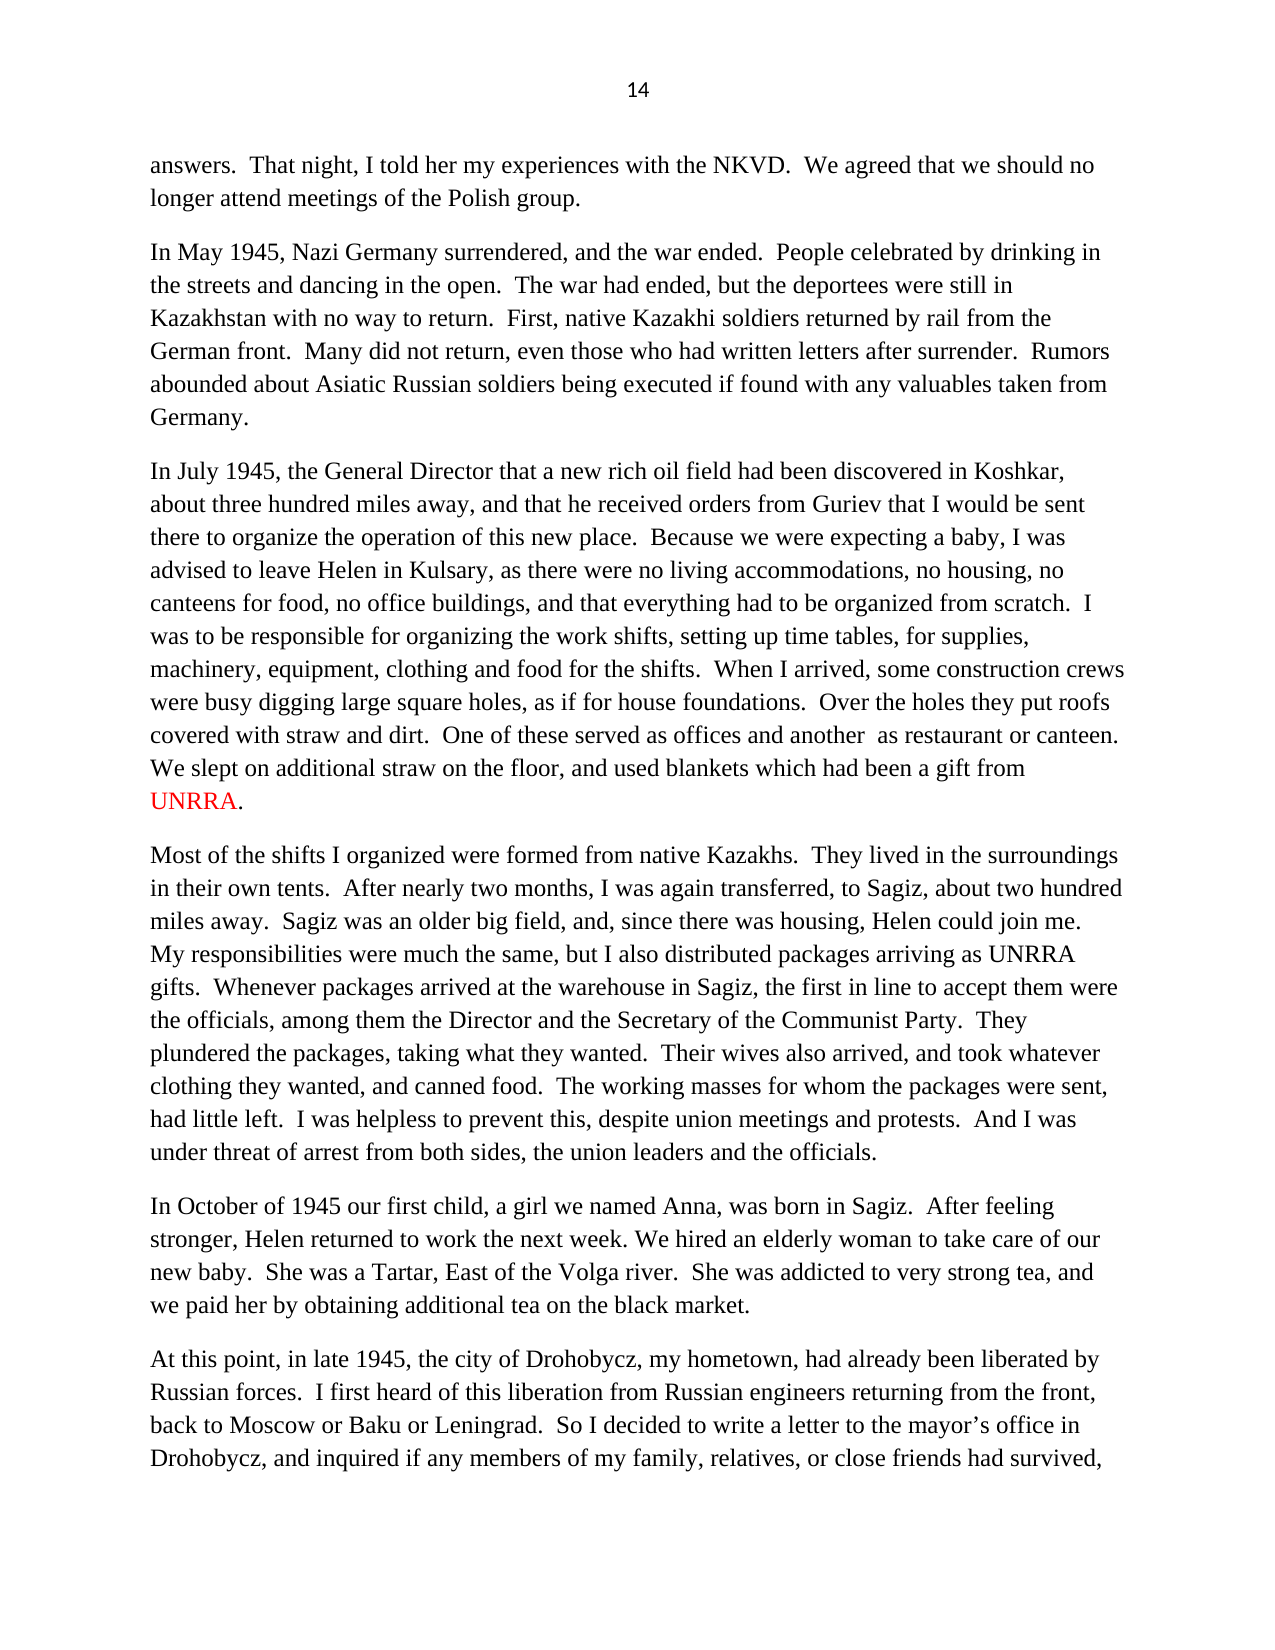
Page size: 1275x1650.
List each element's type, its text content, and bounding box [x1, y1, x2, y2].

text Most of the shifts I organized were formed from native Kazakhs. They lived in the surroundings in their own tents. After nearly two months, I was again transferred, to Sagiz, about two hundred miles away. Sagiz was an older big field, and, since there was housing, Helen could join me. My responsibilities were much the same, but I also distributed packages arriving as UNRRA gifts. Whenever packages arrived at the warehouse in Sagiz, the first in line to accept them were the officials, among them the Director and the Secretary of the Communist Party. They plundered the packages, taking what they wanted. Their wives also arrived, and took whatever clothing they wanted, and canned food. The working masses for whom the packages were sent, had little left. I was helpless to prevent this, despite union meetings and protests. And I was under threat of arrest from both sides, the union leaders and the officials. [150, 840, 1125, 1166]
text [150, 150, 1125, 212]
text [150, 1344, 1125, 1472]
text In October of 1945 our first child, a girl we named Anna, was born in Sagiz. After feeling stronger, Helen returned to work the next week. We hired an elderly woman to take care of our new baby. She was a Tartar, East of the Volga river. She was addicted to very strong tea, and we paid her by obtaining additional tea on the black market. [150, 1191, 1125, 1319]
text In May 1945, Nazi Germany surrendered, and the war ended. People celebrated by drinking in the streets and dancing in the open. The war had ended, but the deportees were still in Kazakhstan with no way to return. First, native Kazakhi soldiers returned by rail from the German front. Many did not return, even those who had written letters after surrender. Rumors abounded about Asiatic Russian soldiers being executed if found with any valuables taken from Germany. [150, 237, 1125, 431]
text In July 1945, the General Director that a new rich oil field had been discovered in Koshkar, about three hundred miles away, and that he received orders from Guriev that I would be sent there to organize the operation of this new place. Because we were expecting a baby, I was advised to leave Helen in Kulsary, as there were no living accommodations, no housing, no canteens for food, no office buildings, and that everything had to be organized from scratch. I was to be responsible for organizing the work shifts, setting up time tables, for supplies, machinery, equipment, clothing and food for the shifts. When I arrived, some construction crews were busy digging large square holes, as if for house foundations. Over the holes they put roofs covered with straw and dirt. One of these served as offices and another as restaurant or canteen. We slept on additional straw on the floor, and used blankets which had been a gift from UNRRA. [150, 456, 1125, 815]
